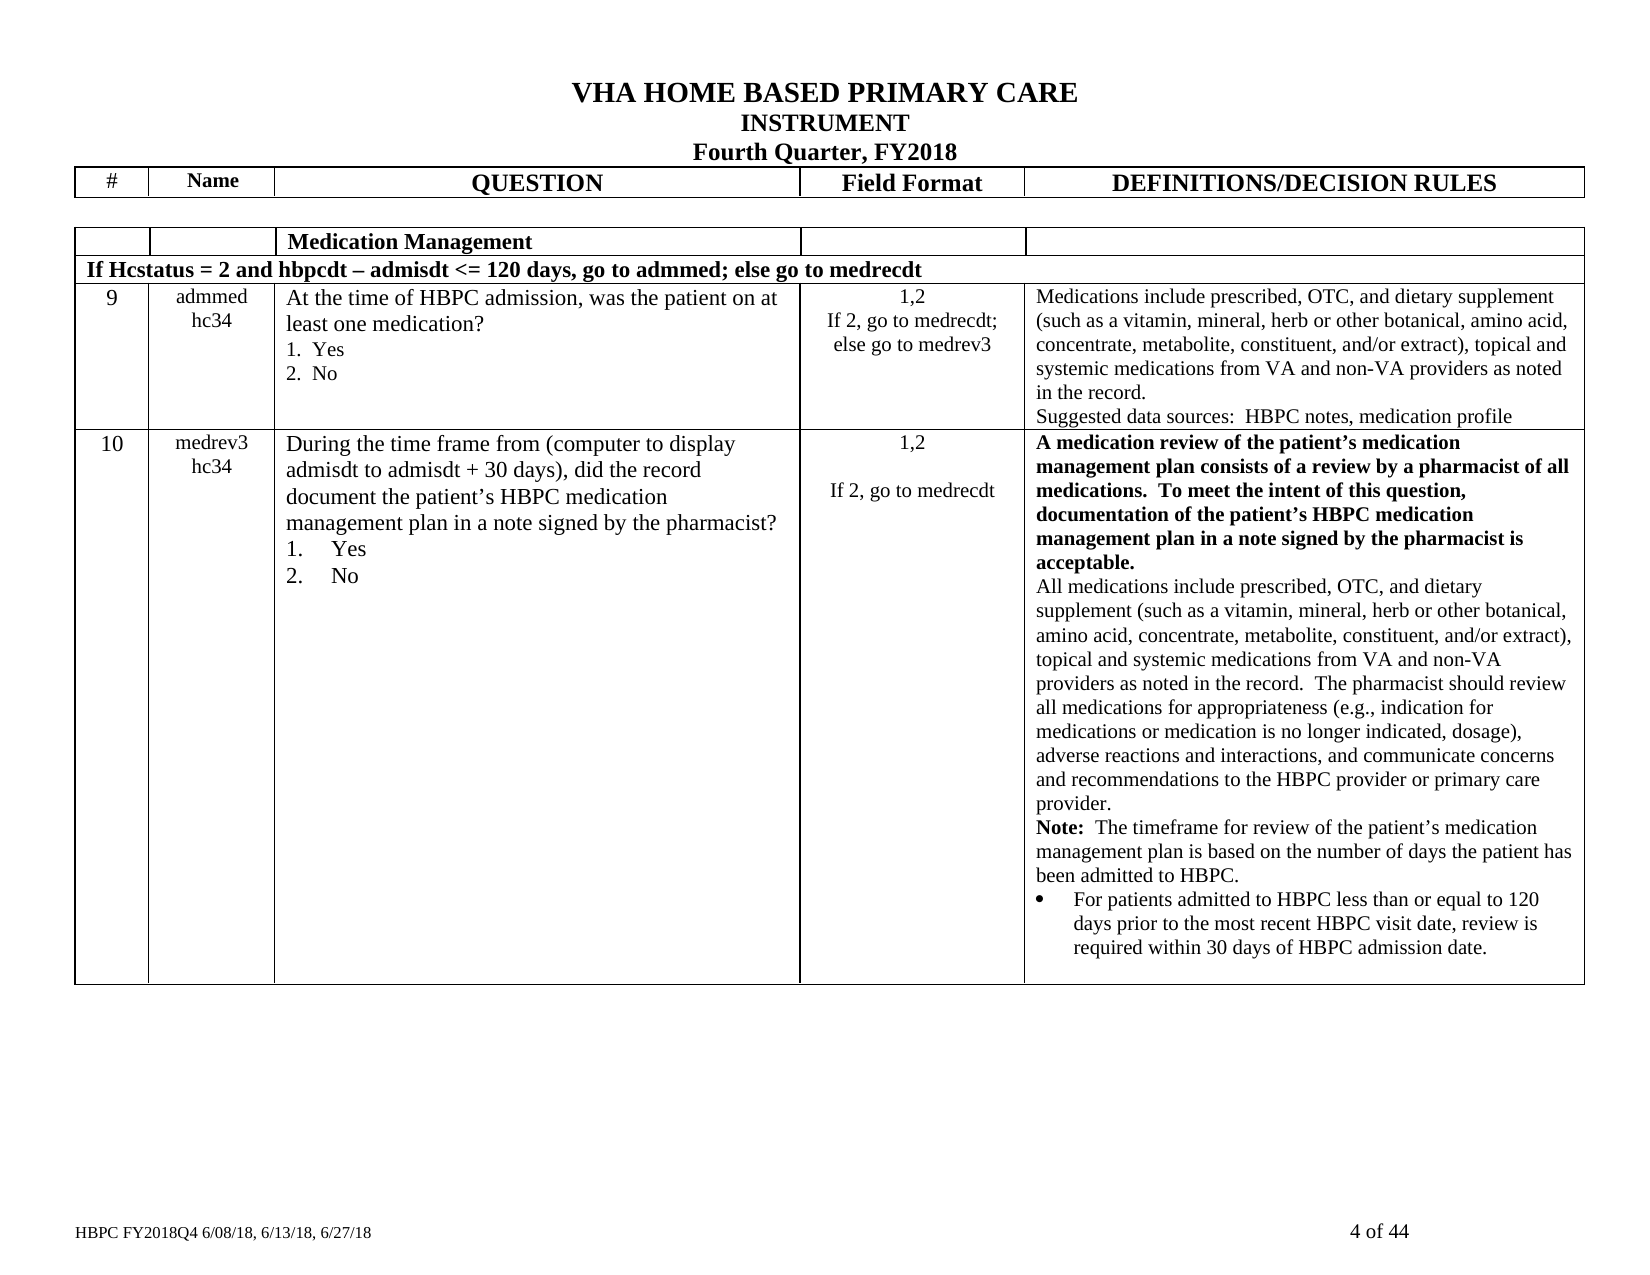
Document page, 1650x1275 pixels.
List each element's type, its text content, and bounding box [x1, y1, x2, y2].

table_header [802, 228, 1025, 254]
table_cell 1,2 If 2, go to medrecdt; else go to medrev3 [801, 284, 1024, 428]
table_cell A medication review of the patient’s medication management plan consists of a review by a pharmacist of all medications. To meet the intent of this question, documentation of the patient’s HBPC medication management plan in a note signed by the pharmacist is acceptable. All medications include prescribed, OTC, and dietary supplement (such as a vitamin, mineral, herb or other botanical, amino acid, concentrate, metabolite, constituent, and/or extract), topical and systemic medications from VA and non-VA providers as noted in the record. The pharmacist should review all medications for appropriateness (e.g., indication for medications or medication is no longer indicated, dosage), adverse reactions and interactions, and communicate concerns and recommendations to the HBPC provider or primary care provider. Note: The timeframe for review of the patient’s medication management plan is based on the number of days the patient has been admitted to HBPC. For patients admitted to HBPC less than or equal to 120 days prior to the most recent HBPC visit date, review is required within 30 days of HBPC admission date. [1025, 430, 1584, 983]
table_cell 10 [76, 430, 148, 983]
table_cell medrev3 hc34 [149, 430, 274, 983]
table_header [1027, 228, 1584, 254]
table_cell Medications include prescribed, OTC, and dietary supplement (such as a vitamin, mineral, herb or other botanical, amino acid, concentrate, metabolite, constituent, and/or extract), topical and systemic medications from VA and non-VA providers as noted in the record. Suggested data sources: HBPC notes, medication profile [1025, 284, 1584, 428]
table_cell If Hcstatus = 2 and hbpcdt – admisdt <= 120 days, go to admmed; else go to medrecdt [76, 256, 1584, 282]
table_cell admmed hc34 [149, 284, 274, 428]
table_cell At the time of HBPC admission, was the patient on at least one medication? 1. Yes 2. No [275, 284, 799, 428]
table_header [151, 228, 275, 254]
table_header [76, 228, 149, 254]
table_cell 9 [76, 284, 148, 428]
table_cell 1,2 If 2, go to medrecdt [801, 430, 1024, 983]
table_cell During the time frame from (computer to display admisdt to admisdt + 30 days), did the record document the patient’s HBPC medication management plan in a note signed by the pharmacist? Yes No [275, 430, 799, 983]
table_header Medication Management [277, 228, 800, 254]
